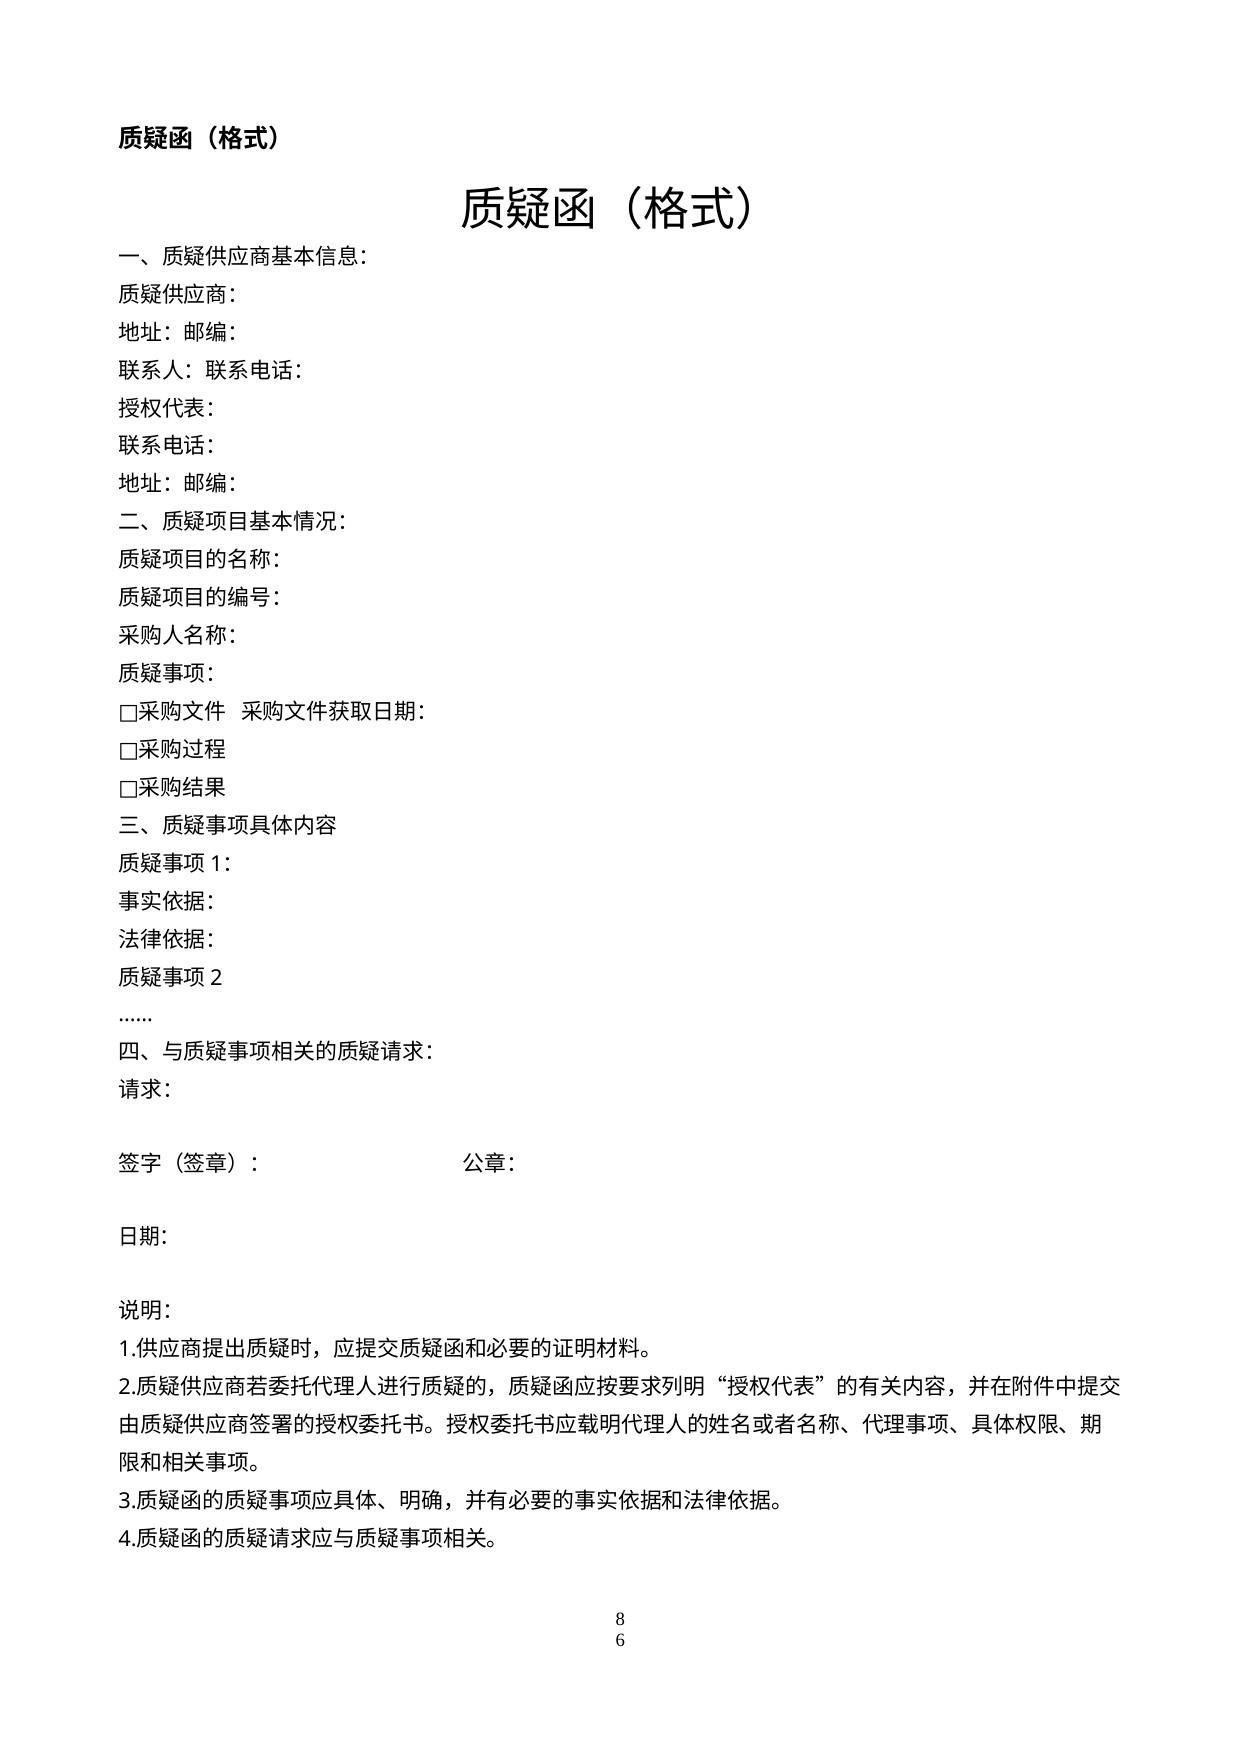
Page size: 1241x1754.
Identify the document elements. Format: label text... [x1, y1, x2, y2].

text 4.质疑函的质疑请求应与质疑事项相关。 [118, 1521, 1122, 1553]
text 1.供应商提出质疑时，应提交质疑函和必要的证明材料。 [118, 1331, 1122, 1362]
text 质疑事项： [118, 656, 1122, 688]
text 事实依据： [118, 884, 1122, 916]
text 地址：邮编： [118, 315, 1122, 346]
text 请求： [118, 1072, 1122, 1103]
text 一、质疑供应商基本信息： [118, 239, 1122, 271]
text 3.质疑函的质疑事项应具体、明确，并有必要的事实依据和法律依据。 [118, 1483, 1122, 1514]
text 质疑函（格式） [118, 172, 1122, 239]
text □采购结果 [118, 770, 1122, 802]
text …… [118, 998, 1122, 1028]
text 2.质疑供应商若委托代理人进行质疑的，质疑函应按要求列明“授权代表”的有关内容，并在附件中提交由质疑供应商签署的授权委托书。授权委托书应载明代理人的姓名或者名称、代理事项、具体权限、期限和相关事项。 [118, 1369, 1122, 1476]
text 联系电话： [118, 428, 1122, 460]
text 质疑事项2 [118, 960, 1122, 992]
text 质疑函（格式） [118, 118, 1122, 154]
text □采购过程 [118, 732, 1122, 764]
text 三、质疑事项具体内容 [118, 808, 1122, 840]
text 质疑项目的编号： [118, 580, 1122, 612]
text □采购文件 采购文件获取日期： [118, 694, 1122, 726]
text 二、质疑项目基本情况： [118, 504, 1122, 536]
text 签字（签章）： 公章： [118, 1146, 1122, 1177]
text 质疑供应商： [118, 277, 1122, 308]
text 四、与质疑事项相关的质疑请求： [118, 1034, 1122, 1066]
text 法律依据： [118, 922, 1122, 954]
text 联系人：联系电话： [118, 353, 1122, 384]
text 地址：邮编： [118, 466, 1122, 498]
text 日期： [118, 1219, 1122, 1251]
text 质疑事项1： [118, 846, 1122, 878]
text 授权代表： [118, 391, 1122, 422]
text 质疑项目的名称： [118, 542, 1122, 574]
text 采购人名称： [118, 618, 1122, 650]
text 说明： [118, 1293, 1122, 1324]
